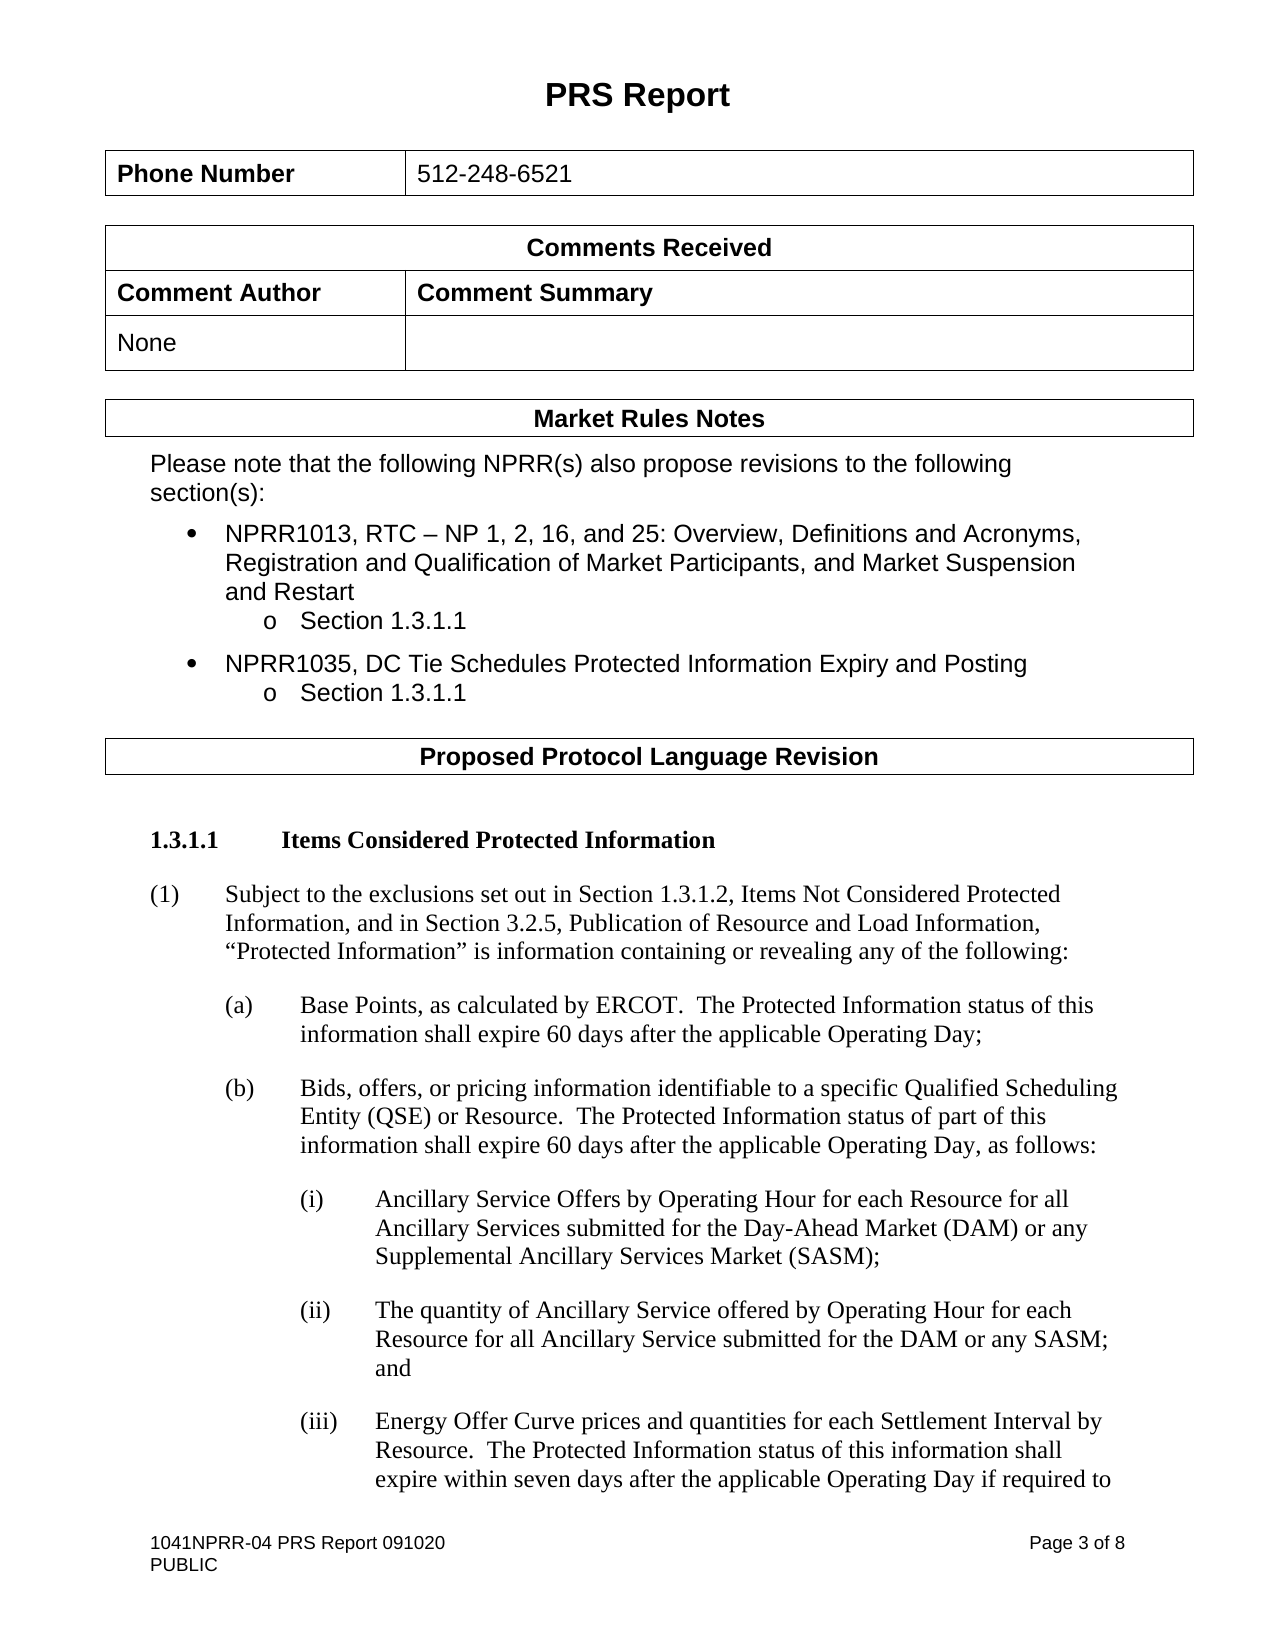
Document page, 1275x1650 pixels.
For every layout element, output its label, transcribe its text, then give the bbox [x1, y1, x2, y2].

text (b) Bids, offers, or pricing information identifiable to a specific Qualified Scheduling Entity (QSE) or Resource. The Protected Information status of part of this information shall expire 60 days after the applicable Operating Day, as follows: [225, 1073, 1125, 1159]
text (ii) The quantity of Ancillary Service offered by Operating Hour for each Resource for all Ancillary Service submitted for the DAM or any SASM; and [300, 1295, 1125, 1381]
table_cell Phone Number [106, 151, 405, 195]
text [300, 1406, 1125, 1493]
text 1.3.1.1 Items Considered Protected Information [150, 825, 1125, 854]
text (i) Ancillary Service Offers by Operating Hour for each Resource for all Ancillary Services submitted for the Day-Ahead Market (DAM) or any Supplemental Ancillary Services Market (SASM); [300, 1184, 1125, 1270]
text Please note that the following NPRR(s) also propose revisions to the following section(s): [150, 449, 1125, 507]
list Section 1.3.1.1 [262, 678, 1125, 709]
table_header Comments Received [106, 226, 1193, 270]
list NPRR1013, RTC – NP 1, 2, 16, and 25: Overview, Definitions and Acronyms, Registration and Qualification of Market Participants, and Market Suspension and Restart [187, 519, 1125, 606]
table_header Proposed Protocol Language Revision [106, 739, 1193, 774]
list Section 1.3.1.1 [262, 606, 1125, 637]
table_cell [406, 316, 1193, 369]
table_header Market Rules Notes [106, 400, 1193, 436]
table_cell None [106, 316, 405, 369]
text (1) Subject to the exclusions set out in Section 1.3.1.2, Items Not Considered Protected Information, and in Section 3.2.5, Publication of Resource and Load Information, “Protected Information” is information containing or revealing any of the following: [150, 879, 1125, 965]
list NPRR1035, DC Tie Schedules Protected Information Expiry and Posting [187, 649, 1125, 678]
text (a) Base Points, as calculated by ERCOT. The Protected Information status of this information shall expire 60 days after the applicable Operating Day; [225, 990, 1125, 1048]
table_cell 512-248-6521 [406, 151, 1193, 195]
table_cell Comment Author [106, 271, 405, 315]
table_cell Comment Summary [406, 271, 1193, 315]
